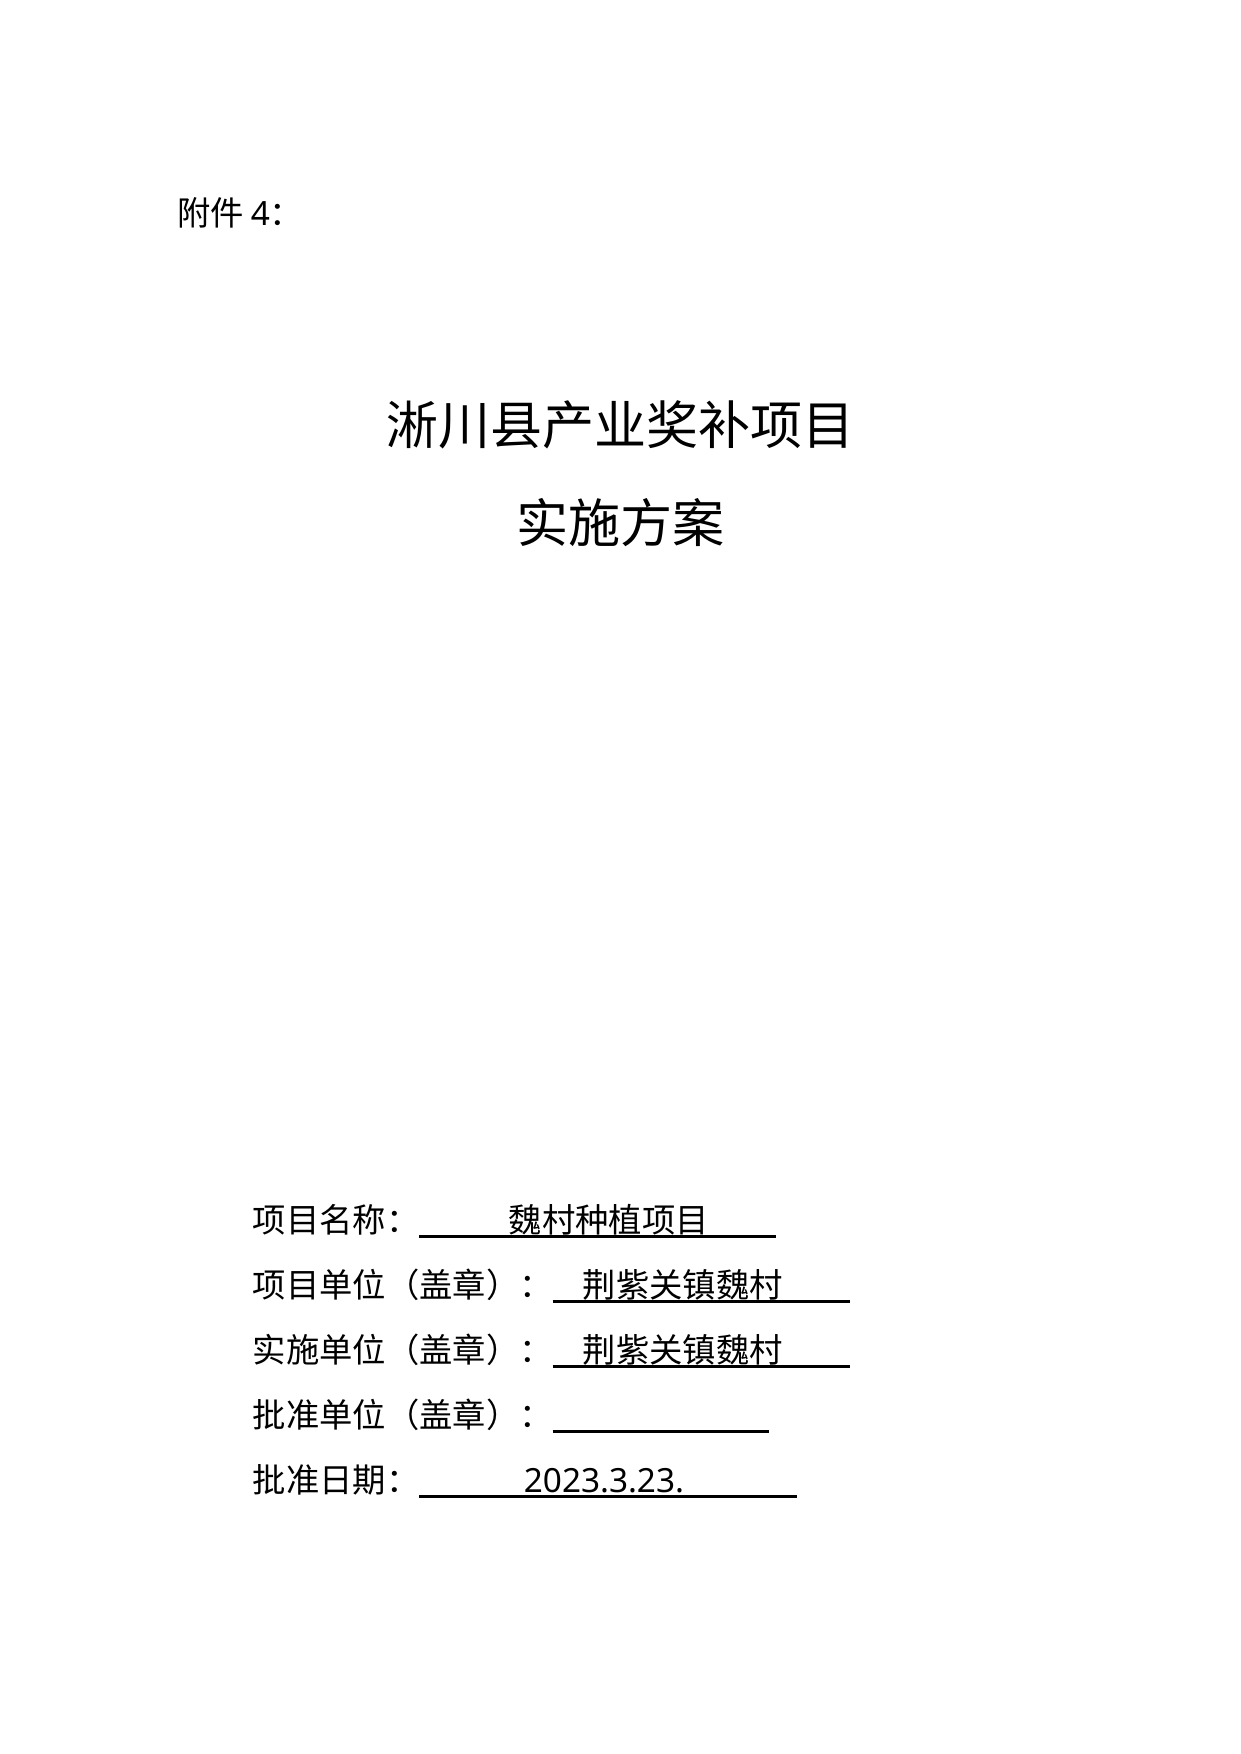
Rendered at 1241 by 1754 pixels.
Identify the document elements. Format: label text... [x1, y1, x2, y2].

text 实施单位（盖章）： 荆紫关镇魏村 [177, 1316, 1063, 1381]
text 实施方案 [177, 471, 1063, 568]
text 批准日期： 2023.3.23. [177, 1446, 1063, 1511]
text 附件4： [177, 178, 1063, 243]
text 淅川县产业奖补项目 [177, 373, 1063, 471]
text 项目名称： 魏村种植项目 [177, 1186, 1063, 1251]
text 项目单位（盖章）： 荆紫关镇魏村 [177, 1251, 1063, 1316]
text 批准单位（盖章）： [177, 1381, 1063, 1446]
